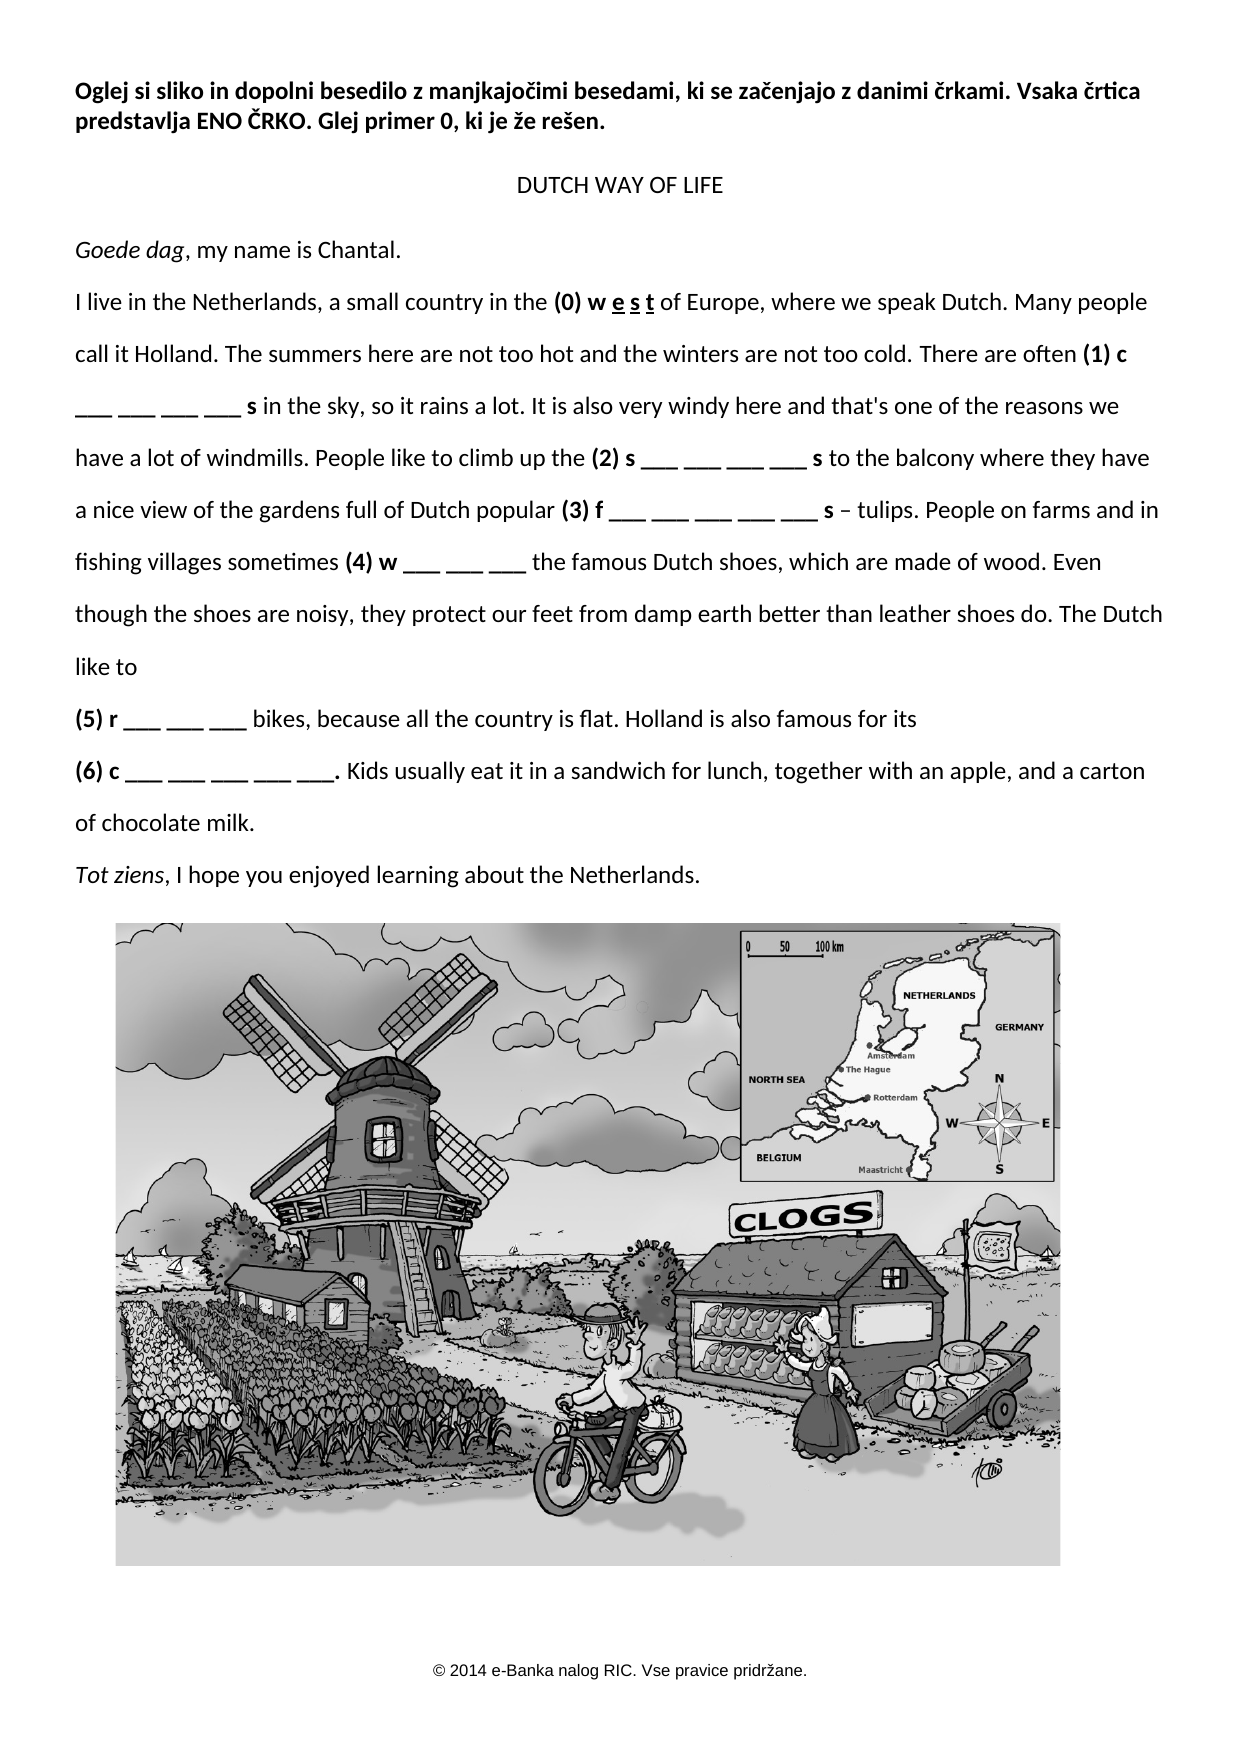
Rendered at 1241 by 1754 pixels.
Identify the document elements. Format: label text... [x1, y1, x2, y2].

text DUTCH WAY OF LIFE [75, 169, 1165, 200]
text (6) c ___ ___ ___ ___ ___. Kids usually eat it in a sandwich for lunch, together with an apple, and a carton of chocolate milk. [75, 733, 1165, 837]
text Oglej si sliko in dopolni besedilo z manjkajočimi besedami, ki se začenjajo z danimi črkami. Vsaka črtica predstavlja ENO ČRKO. Glej primer 0, ki je že rešen. [75, 75, 1165, 136]
text I live in the Netherlands, a small country in the (0) w e s t of Europe, where we speak Dutch. Many people call it Holland. The summers here are not too hot and the winters are not too cold. There are often (1) c ___ ___ ___ ___ s in the sky, so it rains a lot. It is also very windy here and that's one of the reasons we have a lot of windmills. People like to climb up the (2) s ___ ___ ___ ___ s to the balcony where they have a nice view of the gardens full of Dutch popular (3) f ___ ___ ___ ___ ___ s – tulips. People on farms and in fishing villages sometimes (4) w ___ ___ ___ the famous Dutch shoes, which are made of wood. Even though the shoes are noisy, they protect our feet from damp earth better than leather shoes do. The Dutch like to [75, 264, 1165, 681]
text Goede dag, my name is Chantal. [75, 212, 1165, 264]
picture [115, 923, 1061, 1566]
text Tot ziens, I hope you enjoyed learning about the Netherlands. [75, 837, 1165, 889]
text (5) r ___ ___ ___ bikes, because all the country is flat. Holland is also famous for its [75, 681, 1165, 733]
